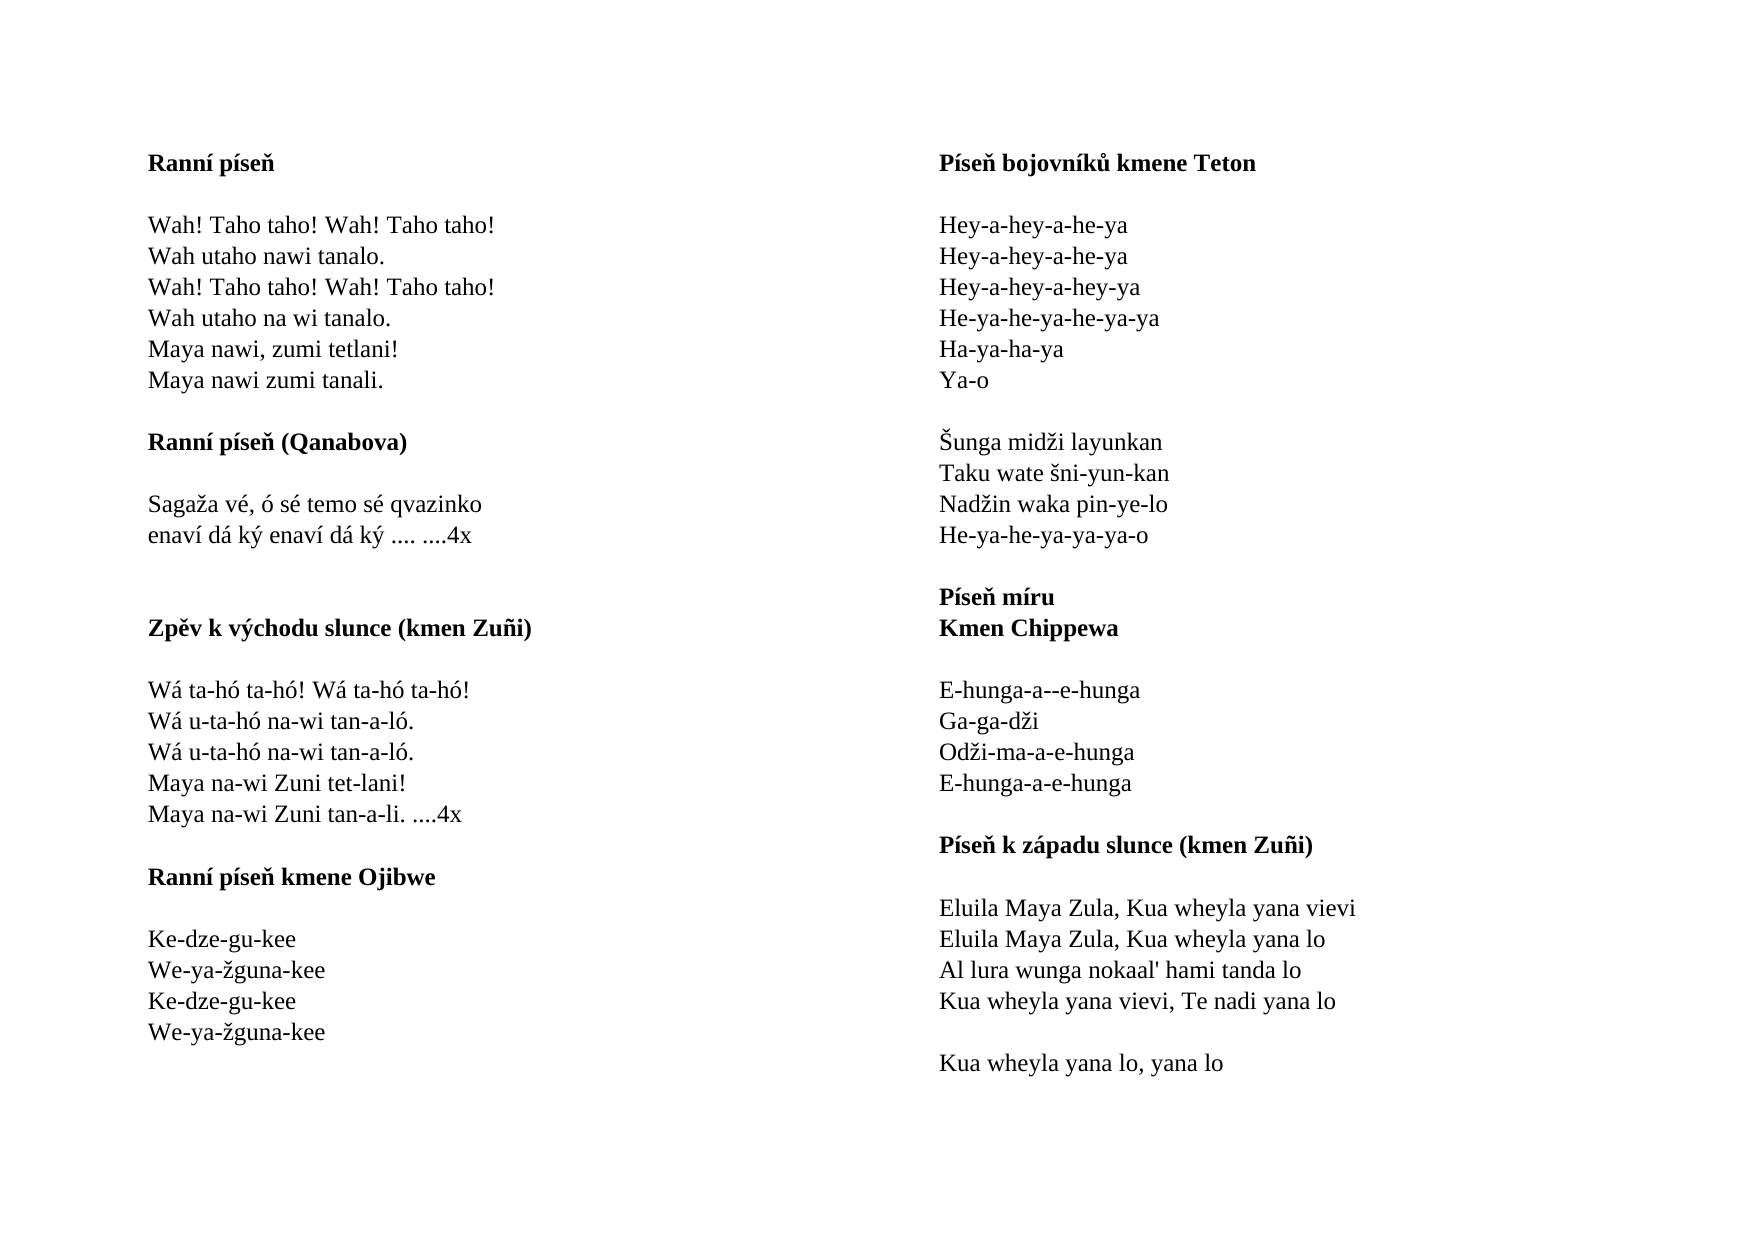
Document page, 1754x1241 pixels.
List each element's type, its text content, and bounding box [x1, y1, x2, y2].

text Ga-ga-dži [914, 706, 1606, 735]
text Hey-a-hey-a-he-ya [914, 241, 1606, 269]
text Wá u-ta-hó na-wi tan-a-ló. [148, 737, 840, 766]
text Maya nawi zumi tanali. [148, 365, 840, 394]
text Maya na-wi Zuni tet-lani! [148, 768, 840, 797]
text Wah utaho nawi tanalo. [148, 241, 840, 269]
text Ha-ya-ha-ya [914, 334, 1606, 363]
text Wá u-ta-hó na-wi tan-a-ló. [148, 706, 840, 735]
text Ranní píseň [148, 148, 840, 176]
text Sagaža vé, ó sé temo sé qvazinko [148, 489, 840, 518]
text Ke-dze-gu-kee [148, 986, 840, 1014]
text Ranní píseň (Qanabova) [148, 427, 840, 456]
text Nadžin waka pin-ye-lo [914, 489, 1606, 518]
text Maya na-wi Zuni tan-a-li. ....4x [148, 799, 840, 828]
text Píseň bojovníků kmene Teton [914, 148, 1606, 176]
text Ke-dze-gu-kee [148, 924, 840, 952]
text Kua wheyla yana vievi, Te nadi yana lo [914, 986, 1606, 1014]
text We-ya-žguna-kee [148, 955, 840, 983]
text Wah! Taho taho! Wah! Taho taho! [148, 272, 840, 301]
text E-hunga-a-e-hunga [914, 768, 1606, 797]
text Šunga midži layunkan [914, 427, 1606, 456]
text Maya nawi, zumi tetlani! [148, 334, 840, 363]
text He-ya-he-ya-ya-ya-o [914, 520, 1606, 549]
text Píseň k západu slunce (kmen Zuñi) [914, 831, 1606, 859]
text Kmen Chippewa [914, 613, 1606, 642]
text Hey-a-hey-a-he-ya [914, 210, 1606, 238]
text Wah utaho na wi tanalo. [148, 303, 840, 332]
text Píseň míru [914, 582, 1606, 611]
text Ya-o [914, 365, 1606, 394]
text Zpěv k východu slunce (kmen Zuñi) [148, 613, 840, 642]
text Wah! Taho taho! Wah! Taho taho! [148, 210, 840, 238]
text E-hunga-a--e-hunga [914, 675, 1606, 704]
text Eluila Maya Zula, Kua wheyla yana lo [914, 924, 1606, 952]
text Taku wate šni-yun-kan [914, 458, 1606, 487]
text Ranní píseň kmene Ojibwe [148, 862, 840, 890]
text Odži-ma-a-e-hunga [914, 737, 1606, 766]
text Eluila Maya Zula, Kua wheyla yana vievi [914, 893, 1606, 921]
text Wá ta-hó ta-hó! Wá ta-hó ta-hó! [148, 675, 840, 704]
text We-ya-žguna-kee [148, 1017, 840, 1046]
text Al lura wunga nokaal' hami tanda lo [914, 955, 1606, 983]
text Hey-a-hey-a-hey-ya [914, 272, 1606, 301]
text Kua wheyla yana lo, yana lo [914, 1048, 1606, 1077]
text He-ya-he-ya-he-ya-ya [914, 303, 1606, 332]
text enaví dá ký enaví dá ký .... ....4x [148, 520, 840, 549]
